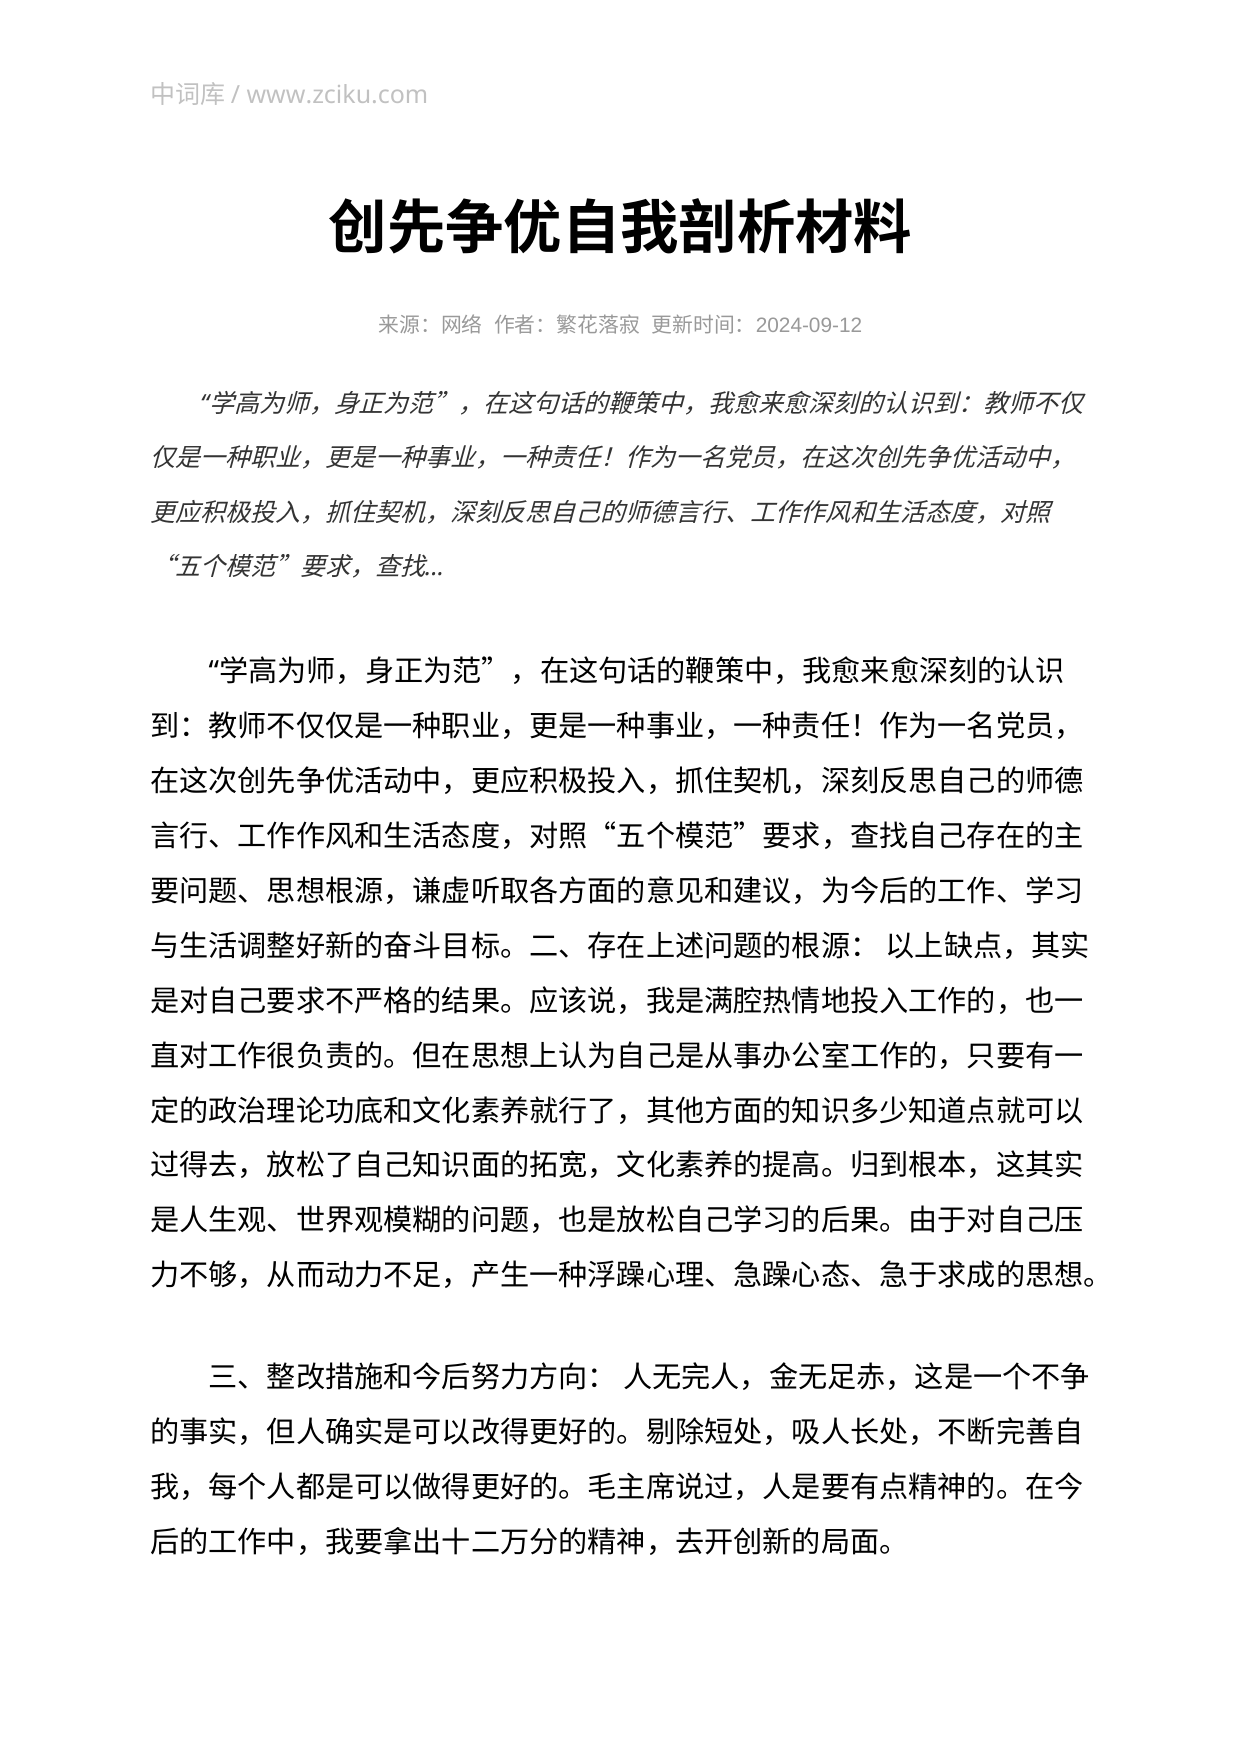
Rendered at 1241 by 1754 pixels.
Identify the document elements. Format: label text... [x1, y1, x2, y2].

text 来源：网络 作者：繁花落寂 更新时间：2024-09-12 [150, 313, 1090, 337]
text “学高为师，身正为范”，在这句话的鞭策中，我愈来愈深刻的认识到：教师不仅仅是一种职业，更是一种事业，一种责任！作为一名党员，在这次创先争优活动中，更应积极投入，抓住契机，深刻反思自己的师德言行、工作作风和生活态度，对照“五个模范”要求，查找自己存在的主要问题、思想根源，谦虚听取各方面的意见和建议，为今后的工作、学习与生活调整好新的奋斗目标。二、存在上述问题的根源： 以上缺点，其实是对自己要求不严格的结果。应该说，我是满腔热情地投入工作的，也一直对工作很负责的。但在思想上认为自己是从事办公室工作的，只要有一定的政治理论功底和文化素养就行了，其他方面的知识多少知道点就可以过得去，放松了自己知识面的拓宽，文化素养的提高。归到根本，这其实是人生观、世界观模糊的问题，也是放松自己学习的后果。由于对自己压力不够，从而动力不足，产生一种浮躁心理、急躁心态、急于求成的思想。 [150, 648, 1090, 1294]
subtitle 创先争优自我剖析材料 [150, 181, 1090, 266]
text 三、整改措施和今后努力方向： 人无完人，金无足赤，这是一个不争的事实，但人确实是可以改得更好的。剔除短处，吸人长处，不断完善自我，每个人都是可以做得更好的。毛主席说过，人是要有点精神的。在今后的工作中，我要拿出十二万分的精神，去开创新的局面。 [150, 1353, 1090, 1561]
text “学高为师，身正为范”，在这句话的鞭策中，我愈来愈深刻的认识到：教师不仅仅是一种职业，更是一种事业，一种责任！作为一名党员，在这次创先争优活动中，更应积极投入，抓住契机，深刻反思自己的师德言行、工作作风和生活态度，对照“五个模范”要求，查找... [150, 383, 1090, 583]
